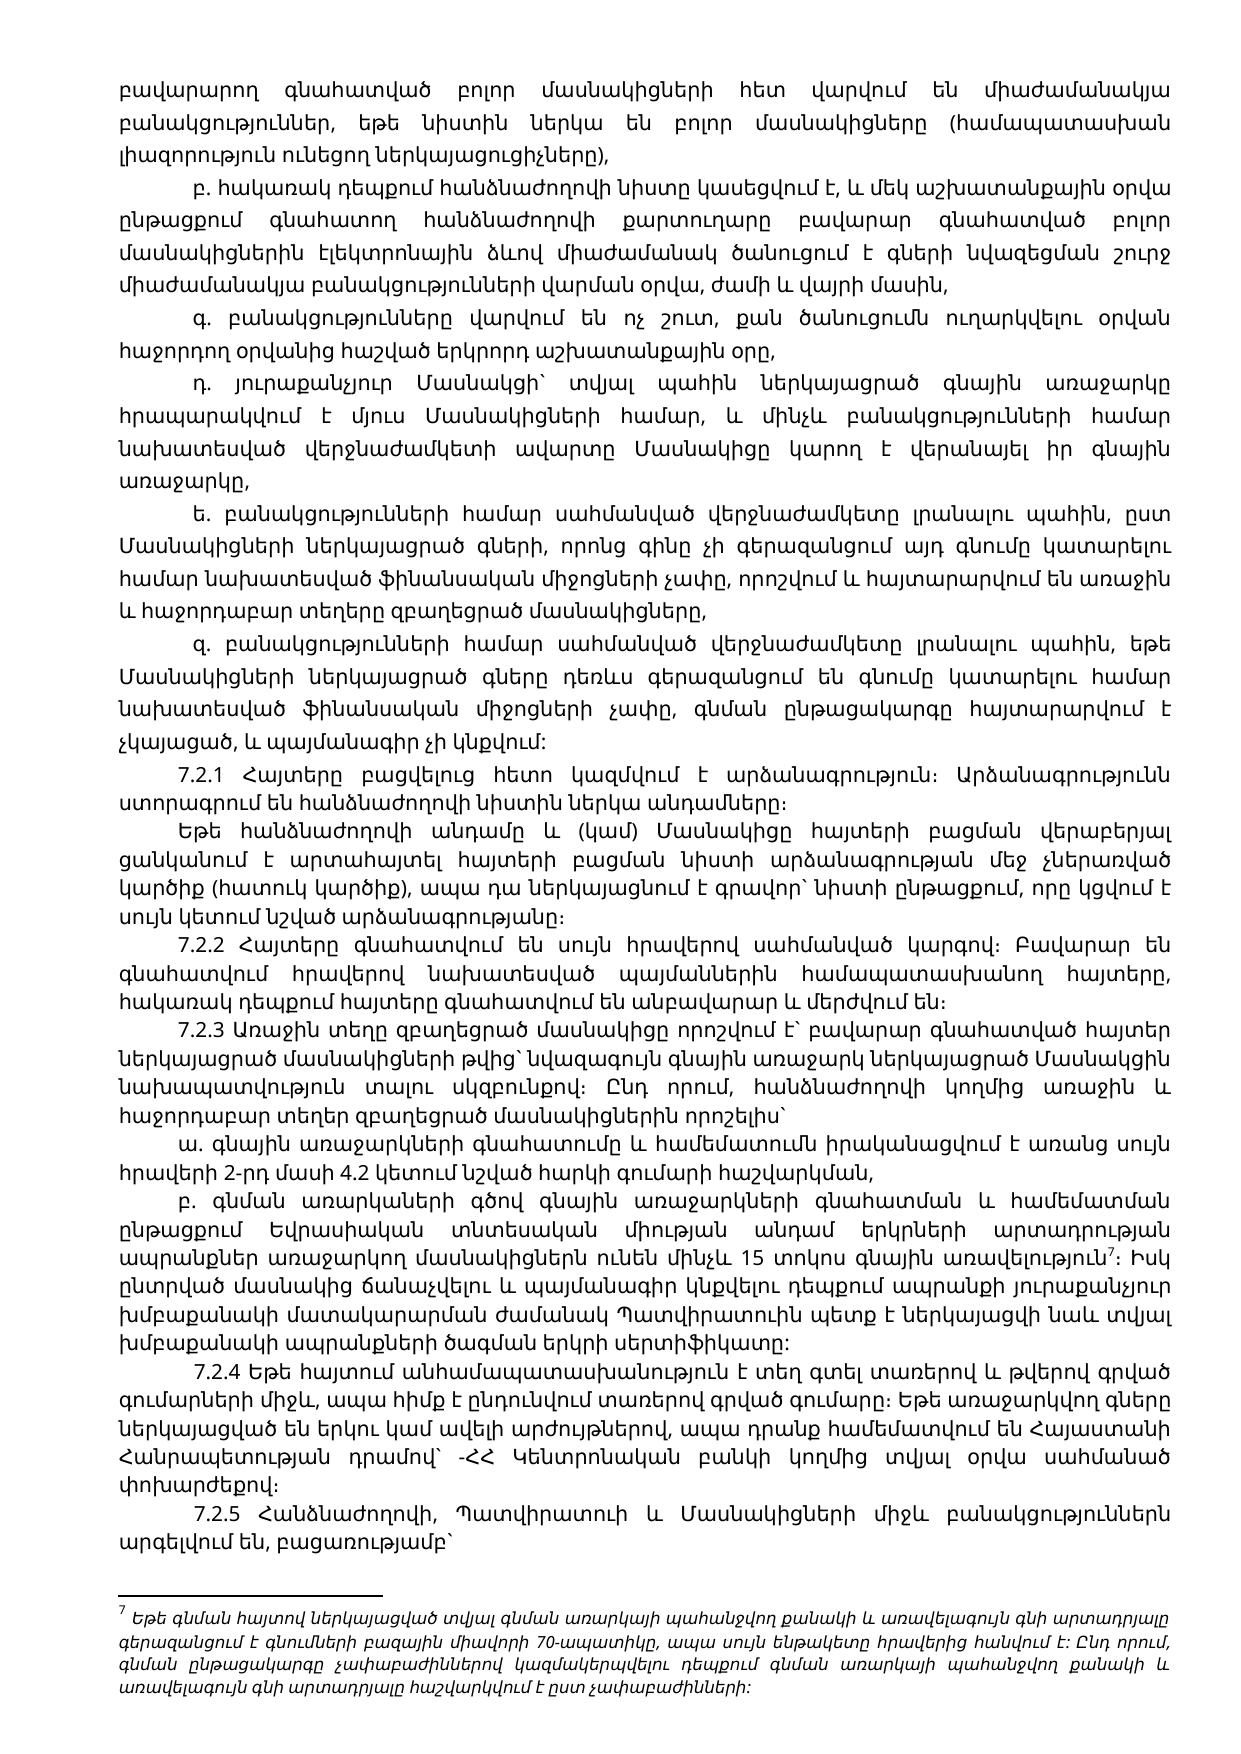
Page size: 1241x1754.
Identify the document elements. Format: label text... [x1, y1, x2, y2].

text ա. գնային առաջարկների գնահատումը և համեմատումն իրականացվում է առանց սույն հրավերի 2-րդ մասի 4.2 կետում նշված հարկի գումարի հաշվարկման, [118, 1129, 1171, 1186]
text զ. բանակցությունների համար սահմանված վերջնաժամկետը լրանալու պահին, եթե Մասնակիցների ներկայացրած գները դեռևս գերազանցում են գնումը կատարելու համար նախատեսված ֆինանսական միջոցների չափը, գնման ընթացակարգը հայտարարվում է չկայացած, և պայմանագիր չի կնքվում: [118, 629, 1171, 756]
text բ. հակառակ դեպքում հանձնաժողովի նիստը կասեցվում է, և մեկ աշխատանքային օրվա ընթացքում գնահատող հանձնաժողովի քարտուղարը բավարար գնահատված բոլոր մասնակիցներին էլեկտրոնային ձևով միաժամանակ ծանուցում է գների նվազեցման շուրջ միաժամանակյա բանակցությունների վարման օրվա, ժամի և վայրի մասին, [118, 173, 1171, 299]
text 7.2.5 Հանձնաժողովի, Պատվիրատուի և Մասնակիցների միջև բանակցություններն արգելվում են, բացառությամբ` [118, 1499, 1171, 1556]
text 7.2.3 Առաջին տեղը զբաղեցրած մասնակիցը որոշվում է` բավարար գնահատված հայտեր ներկայացրած մասնակիցների թվից` նվազագույն գնային առաջարկ ներկայացրած Մասնակցին նախապատվություն տալու սկզբունքով։ Ընդ որում, հանձնաժողովի կողմից առաջին և հաջորդաբար տեղեր զբաղեցրած մասնակիցներին որոշելիս` [118, 1016, 1171, 1129]
text դ. յուրաքանչյուր Մասնակցի` տվյալ պահին ներկայացրած գնային առաջարկը հրապարակվում է մյուս Մասնակիցների համար, և մինչև բանակցությունների համար նախատեսված վերջնաժամկետի ավարտը Մասնակիցը կարող է վերանայել իր գնային առաջարկը, [118, 368, 1171, 495]
text ե. բանակցությունների համար սահմանված վերջնաժամկետը լրանալու պահին, ըստ Մասնակիցների ներկայացրած գների, որոնց գինը չի գերազանցում այդ գնումը կատարելու համար նախատեսված ֆինանսական միջոցների չափը, որոշվում և հայտարարվում են առաջին և հաջորդաբար տեղերը զբաղեցրած մասնակիցները, [118, 499, 1171, 625]
text Եթե հանձնաժողովի անդամը և (կամ) Մասնակիցը հայտերի բացման վերաբերյալ ցանկանում է արտահայտել հայտերի բացման նիստի արձանագրության մեջ չներառված կարծիք (հատուկ կարծիք), ապա դա ներկայացնում է գրավոր` նիստի ընթացքում, որը կցվում է սույն կետում նշված արձանագրությանը։ [118, 817, 1171, 930]
text բ. գնման առարկաների գծով գնային առաջարկների գնահատման և համեմատման ընթացքում Եվրասիական տնտեսական միության անդամ երկրների արտադրության ապրանքներ առաջարկող մասնակիցներն ունեն մինչև 15 տոկոս գնային առավելություն։ Իսկ ընտրված մասնակից ճանաչվելու և պայմանագիր կնքվելու դեպքում ապրանքի յուրաքանչյուր խմբաքանակի մատակարարման ժամանակ Պատվիրատուին պետք է ներկայացվի նաև տվյալ խմբաքանակի ապրանքների ծագման երկրի սերտիֆիկատը: [118, 1186, 1171, 1357]
text 7.2.2 Հայտերը գնահատվում են սույն հրավերով սահմանված կարգով։ Բավարար են գնահատվում հրավերով նախատեսված պայմաններին համապատասխանող հայտերը, հակառակ դեպքում հայտերը գնահատվում են անբավարար և մերժվում են։ [118, 930, 1171, 1016]
text 7.2.4 Եթե հայտում անհամապատասխանություն է տեղ գտել տառերով և թվերով գրված գումարների միջև, ապա հիմք է ընդունվում տառերով գրված գումարը։ Եթե առաջարկվող գները ներկայացված են երկու կամ ավելի արժույթներով, ապա դրանք համեմատվում են Հայաստանի Հանրապետության դրամով` -ՀՀ Կենտրոնական բանկի կողմից տվյալ օրվա սահմանած փոխարժեքով։ [118, 1357, 1171, 1499]
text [118, 75, 1171, 169]
text գ. բանակցությունները վարվում են ոչ շուտ, քան ծանուցումն ուղարկվելու օրվան հաջորդող օրվանից հաշված երկրորդ աշխատանքային օրը, [118, 303, 1171, 364]
text 7.2.1 Հայտերը բացվելուց հետո կազմվում է արձանագրություն։ Արձանագրությունն ստորագրում են հանձնաժողովի նիստին ներկա անդամները։ [118, 760, 1171, 817]
